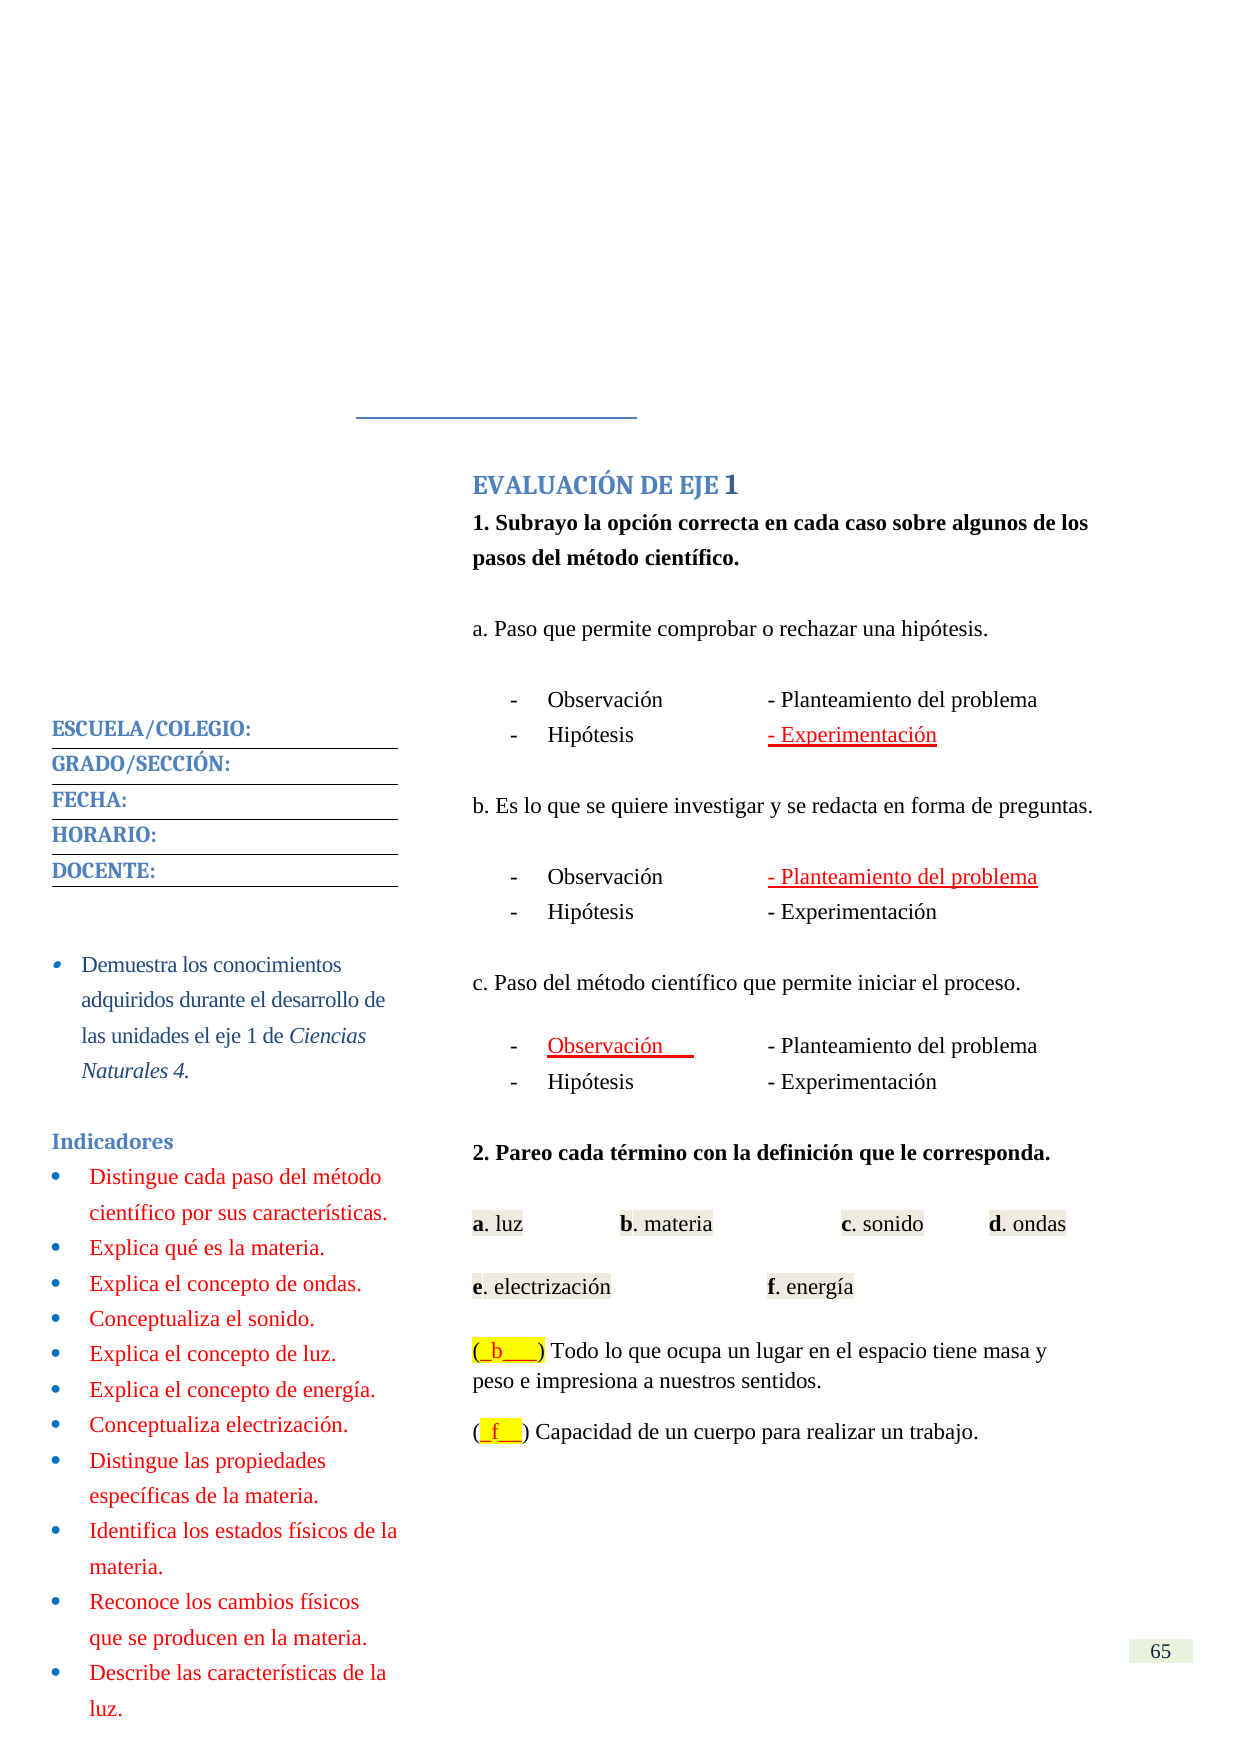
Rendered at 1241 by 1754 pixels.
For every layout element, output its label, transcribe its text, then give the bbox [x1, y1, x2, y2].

list a. Paso que permite comprobar o rechazar una hipótesis. [472, 608, 1122, 643]
list Hipótesis - Experimentación [510, 1061, 1122, 1096]
list Observación - Planteamiento del problema [510, 856, 1122, 891]
list Hipótesis - Experimentación [510, 891, 1122, 927]
text a. luz b. materia c. sonido d. ondas [472, 1203, 1122, 1238]
text 1. Subrayo la opción correcta en cada caso sobre algunos de los pasos del método científico. [472, 502, 1122, 573]
list Hipótesis - Experimentación [510, 714, 1122, 750]
list Observación - Planteamiento del problema [510, 1026, 1122, 1061]
text e. electrización f. energía [472, 1266, 1122, 1302]
text b. Es lo que se quiere investigar y se redacta en forma de preguntas. [472, 785, 1122, 821]
text c. Paso del método científico que permite iniciar el proceso. [472, 962, 1122, 998]
text (_b___) Todo lo que ocupa un lugar en el espacio tiene masa y peso e impresiona a nuestros sentidos. [472, 1337, 1063, 1393]
text EVALUACIÓN DE EJE 1 [472, 466, 1122, 502]
list Observación - Planteamiento del problema [510, 679, 1122, 714]
text (_f__) Capacidad de un cuerpo para realizar un trabajo. [522, 1418, 1063, 1444]
text 2. Pareo cada término con la definición que le corresponda. [398, 1132, 1122, 1167]
